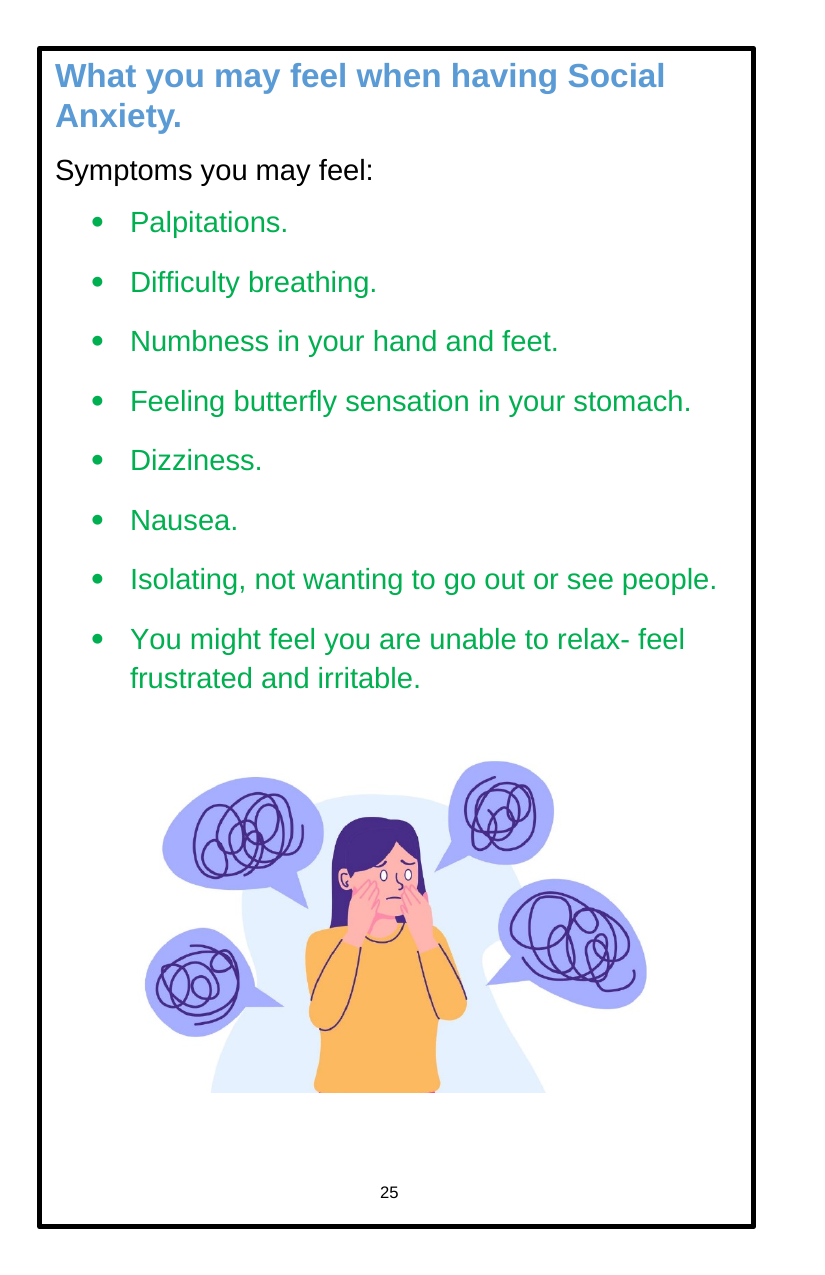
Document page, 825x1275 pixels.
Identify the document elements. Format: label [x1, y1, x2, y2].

picture [137, 751, 653, 1093]
